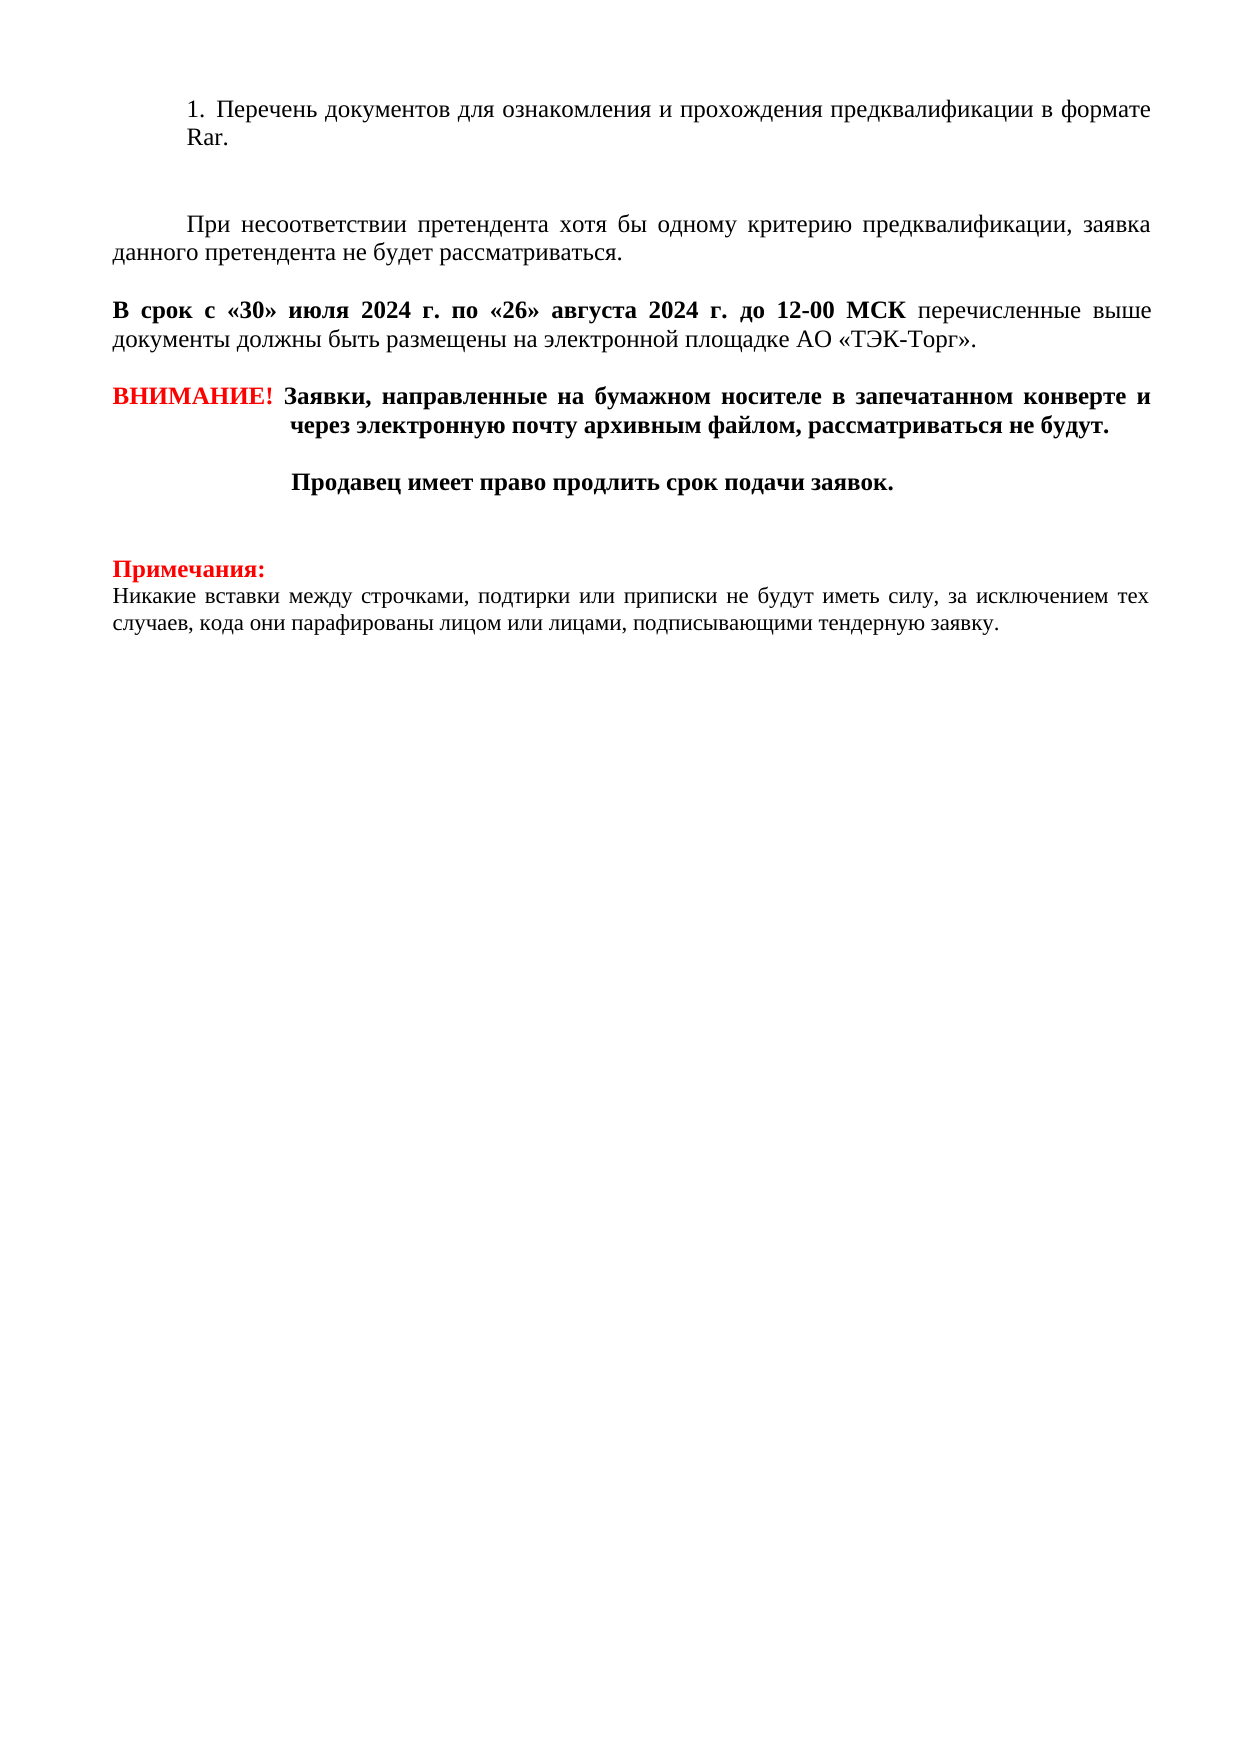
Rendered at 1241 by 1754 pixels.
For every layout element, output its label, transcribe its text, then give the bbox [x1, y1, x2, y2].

text Продавец имеет право продлить срок подачи заявок. [260, 467, 1152, 496]
text Никакие вставки между строчками, подтирки или приписки не будут иметь силу, за исключением тех случаев, кода они парафированы лицом или лицами, подписывающими тендерную заявку. [112, 582, 1152, 635]
list Перечень документов для ознакомления и прохождения предквалификации в формате Rar. [186, 94, 1152, 151]
text При несоответствии претендента хотя бы одному критерию предквалификации, заявка данного претендента не будет рассматриваться. [112, 209, 1152, 266]
text В срок с «30» июля 2024 г. по «26» августа 2024 г. до 12-00 МСК перечисленные выше документы должны быть размещены на электронной площадке АО «ТЭК-Торг». [112, 295, 1152, 352]
text ВНИМАНИЕ! Заявки, направленные на бумажном носителе в запечатанном конверте и через электронную почту архивным файлом, рассматриваться не будут. [112, 381, 1152, 439]
text Примечания: [112, 554, 1152, 582]
